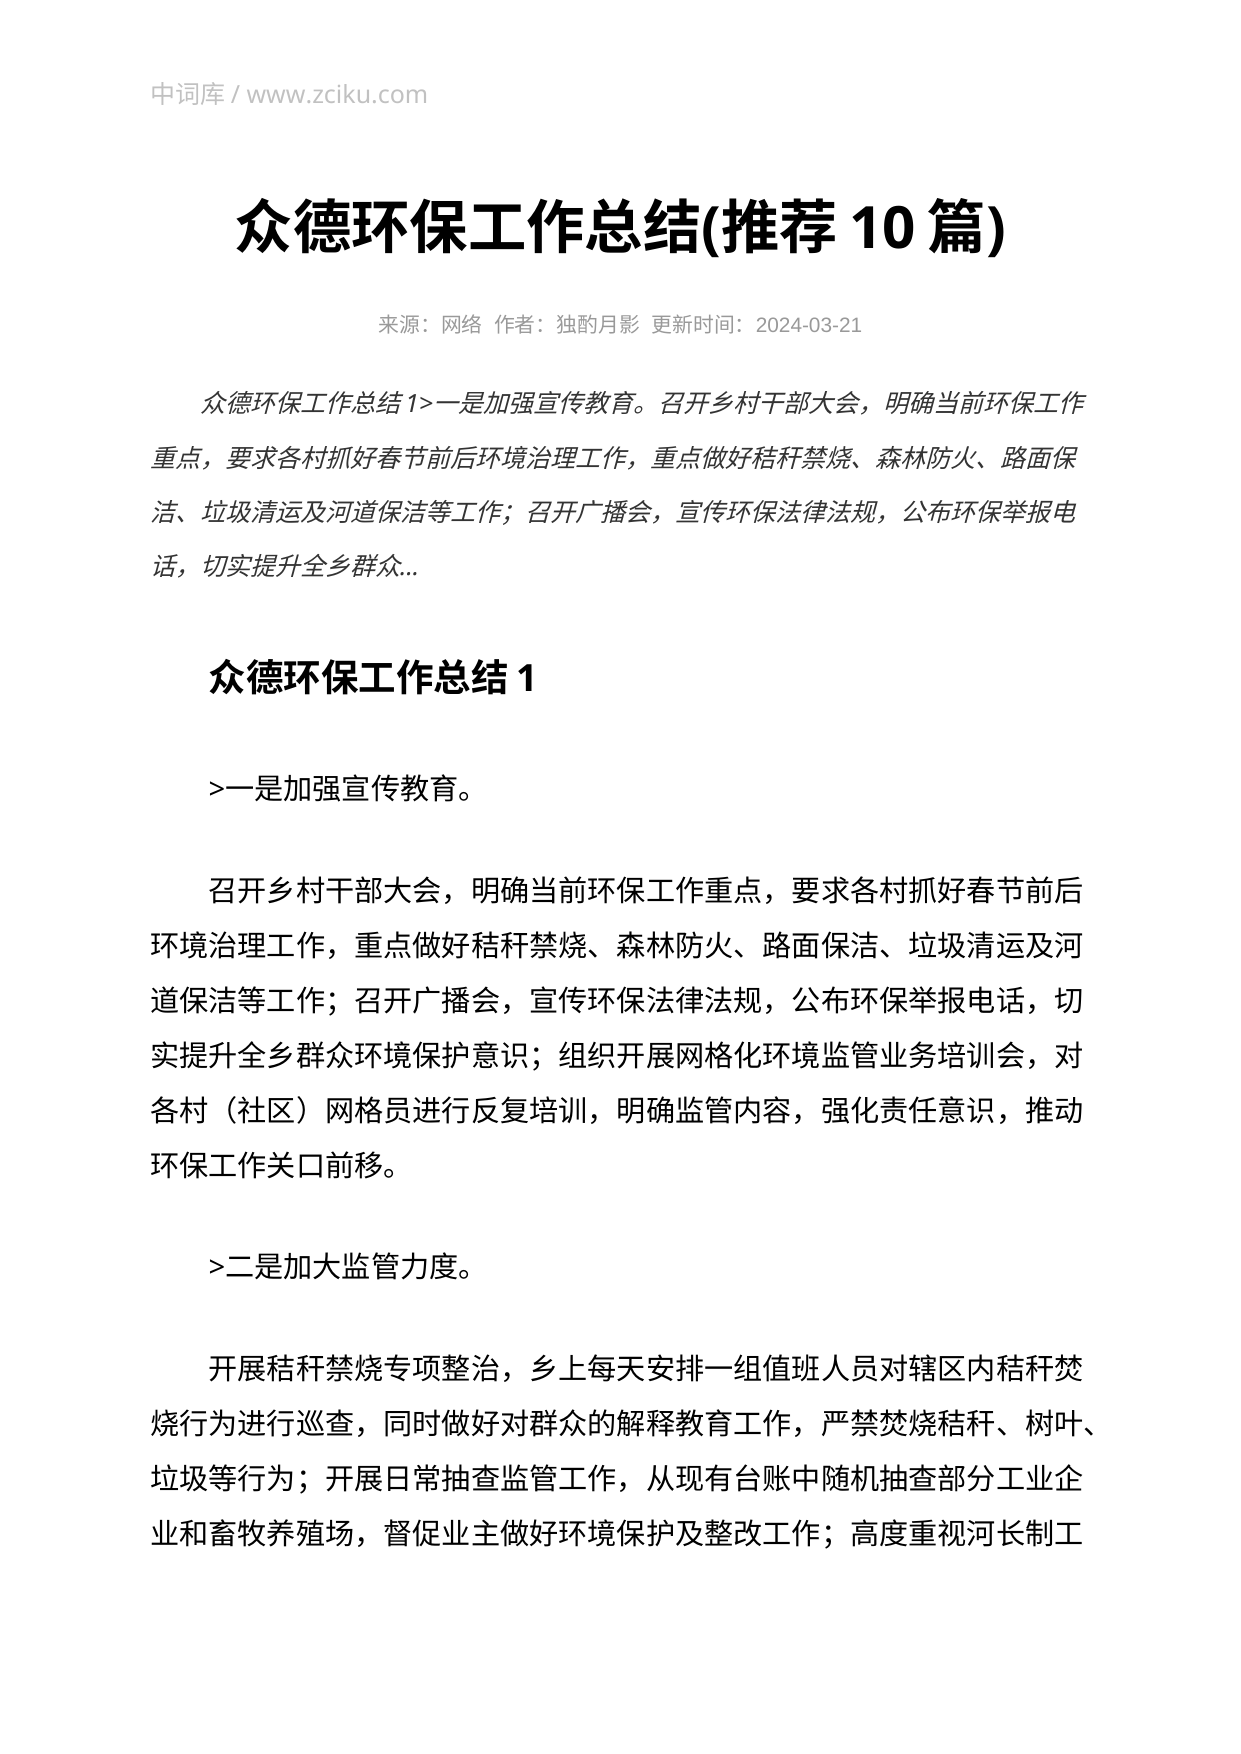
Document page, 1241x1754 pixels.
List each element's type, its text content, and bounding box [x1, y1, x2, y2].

subtitle 众德环保工作总结(推荐10篇) [150, 181, 1090, 266]
text 召开乡村干部大会，明确当前环保工作重点，要求各村抓好春节前后环境治理工作，重点做好秸秆禁烧、森林防火、路面保洁、垃圾清运及河道保洁等工作；召开广播会，宣传环保法律法规，公布环保举报电话，切实提升全乡群众环境保护意识；组织开展网格化环境监管业务培训会，对各村（社区）网格员进行反复培训，明确监管内容，强化责任意识，推动环保工作关口前移。 [150, 868, 1090, 1184]
text 来源：网络 作者：独酌月影 更新时间：2024-03-21 [150, 313, 1090, 337]
text 众德环保工作总结1>一是加强宣传教育。召开乡村干部大会，明确当前环保工作重点，要求各村抓好春节前后环境治理工作，重点做好秸秆禁烧、森林防火、路面保洁、垃圾清运及河道保洁等工作；召开广播会，宣传环保法律法规，公布环保举报电话，切实提升全乡群众... [150, 384, 1090, 583]
text >二是加大监管力度。 [150, 1244, 1090, 1286]
text >一是加强宣传教育。 [150, 766, 1090, 808]
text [150, 1346, 1090, 1553]
text 众德环保工作总结1 [150, 648, 1090, 703]
